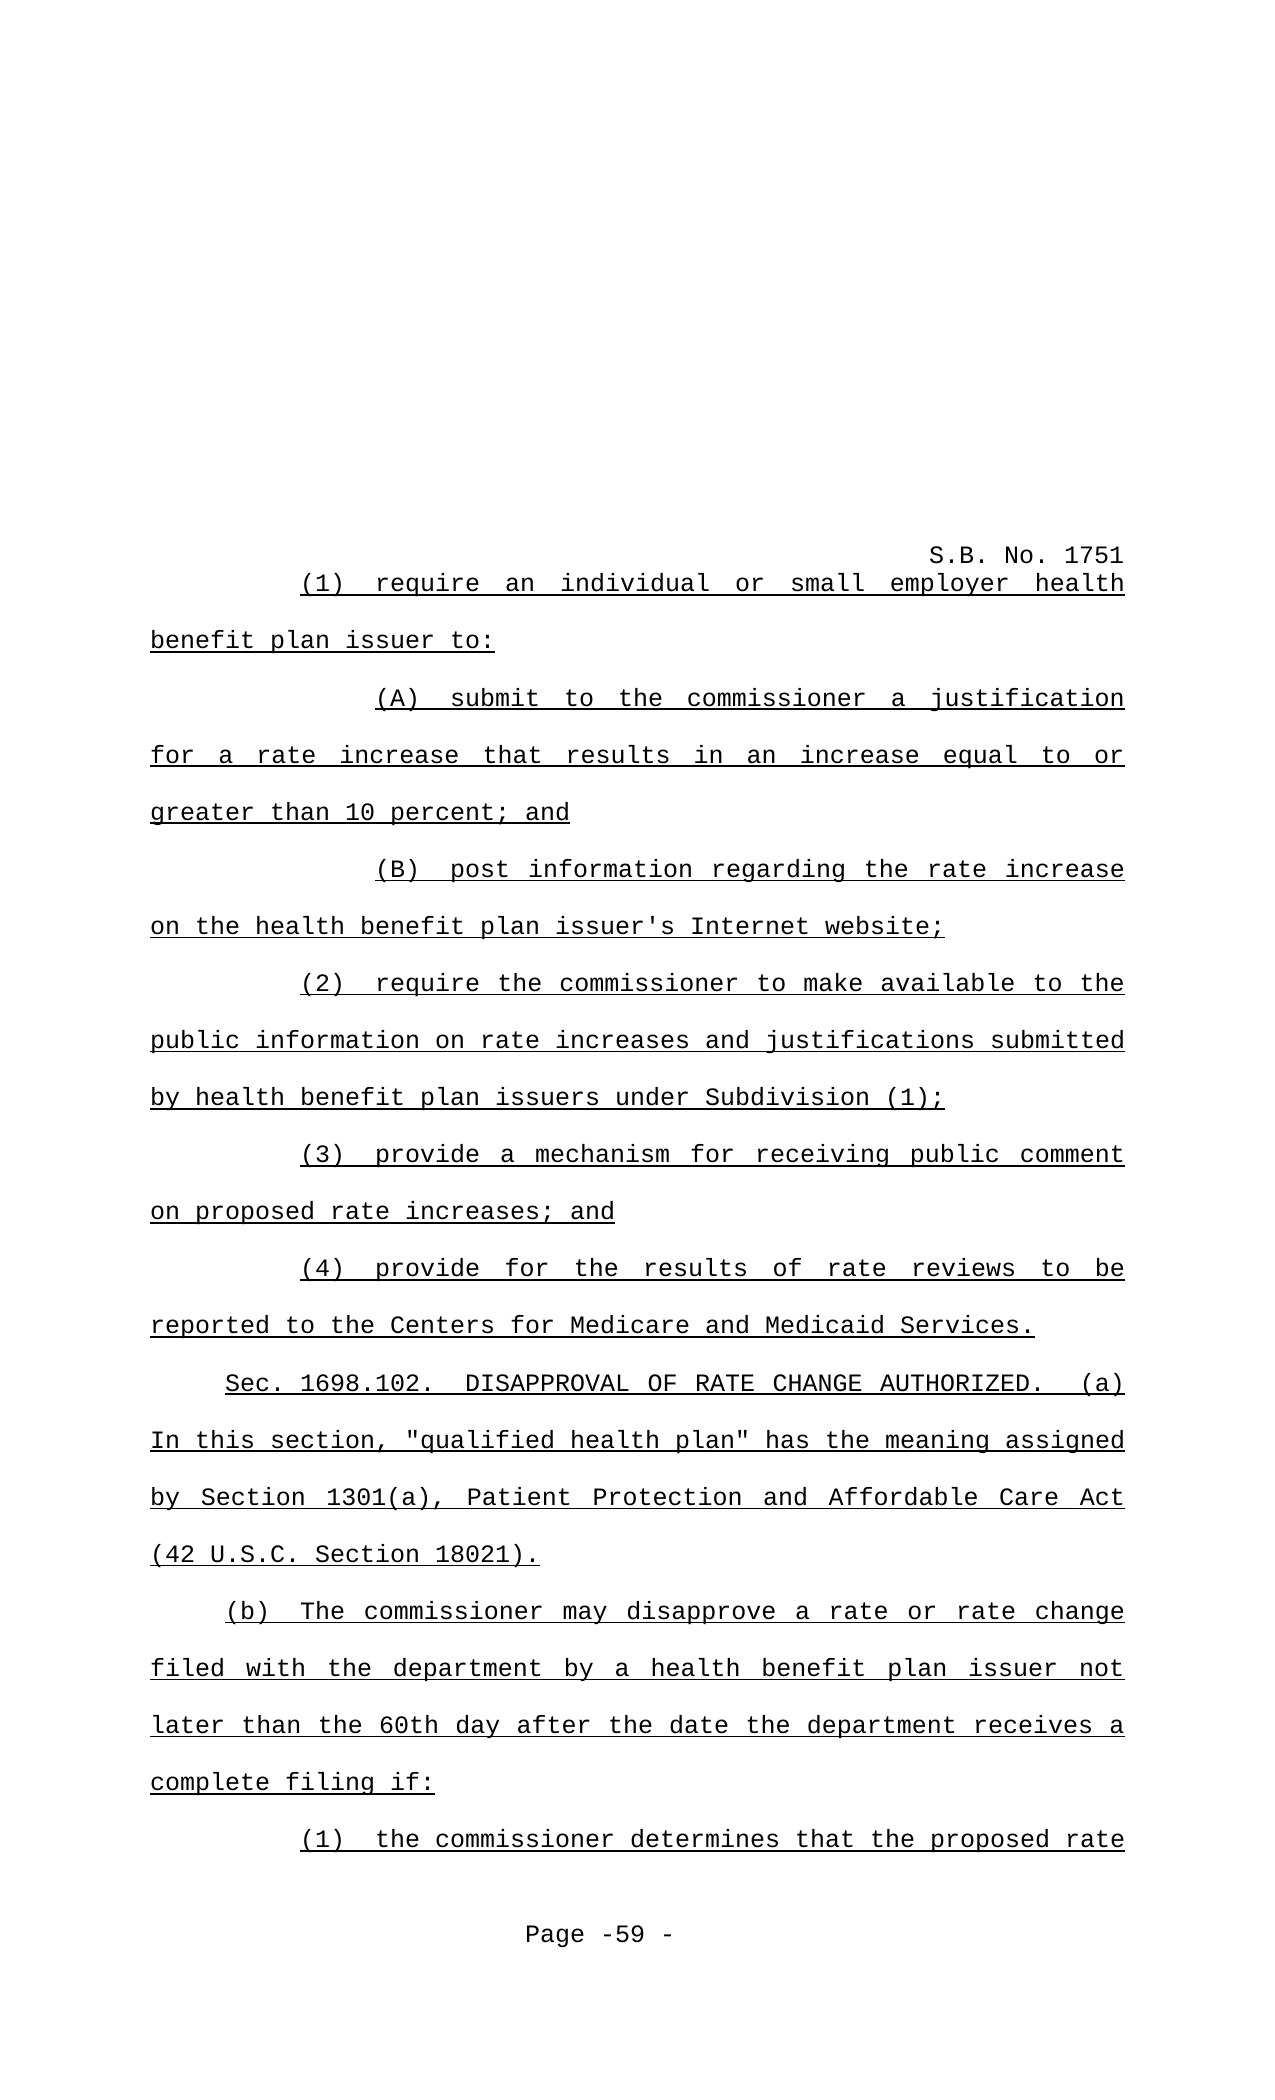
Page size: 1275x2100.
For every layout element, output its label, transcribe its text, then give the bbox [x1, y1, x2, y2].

text Sec. 1698.102. DISAPPROVAL OF RATE CHANGE AUTHORIZED. (a) In this section, "qualified health plan" has the meaning assigned by Section 1301(a), Patient Protection and Affordable Care Act (42 U.S.C. Section 18021). [150, 1452, 1125, 1508]
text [150, 1827, 1125, 1855]
text (4) provide for the results of rate reviews to be reported to the Centers for Medicare and Medicaid Services. [150, 1256, 1125, 1341]
text (A) submit to the commissioner a justification for a rate increase that results in an increase equal to or greater than 10 percent; and [150, 767, 1125, 828]
text (3) provide a mechanism for receiving public comment on proposed rate increases; and [150, 1142, 1125, 1227]
text (A) submit to the commissioner a justification for a rate increase that results in an increase equal to or greater than 10 percent; and [150, 685, 1125, 765]
text Sec. 1698.102. DISAPPROVAL OF RATE CHANGE AUTHORIZED. (a) In this section, "qualified health plan" has the meaning assigned by Section 1301(a), Patient Protection and Affordable Care Act (42 U.S.C. Section 18021). [150, 1509, 1125, 1570]
text Sec. 1698.102. DISAPPROVAL OF RATE CHANGE AUTHORIZED. (a) In this section, "qualified health plan" has the meaning assigned by Section 1301(a), Patient Protection and Affordable Care Act (42 U.S.C. Section 18021). [150, 1370, 1125, 1450]
text (b) The commissioner may disapprove a rate or rate change filed with the department by a health benefit plan issuer not later than the 60th day after the date the department receives a complete filing if: [150, 1737, 1125, 1798]
text (B) post information regarding the rate increase on the health benefit plan issuer's Internet website; [150, 856, 1125, 942]
text (2) require the commissioner to make available to the public information on rate increases and justifications submitted by health benefit plan issuers under Subdivision (1); [150, 1052, 1125, 1113]
text (b) The commissioner may disapprove a rate or rate change filed with the department by a health benefit plan issuer not later than the 60th day after the date the department receives a complete filing if: [150, 1680, 1125, 1736]
text (2) require the commissioner to make available to the public information on rate increases and justifications submitted by health benefit plan issuers under Subdivision (1); [150, 970, 1125, 1051]
text (b) The commissioner may disapprove a rate or rate change filed with the department by a health benefit plan issuer not later than the 60th day after the date the department receives a complete filing if: [150, 1598, 1125, 1679]
text (1) require an individual or small employer health benefit plan issuer to: [150, 571, 1125, 656]
